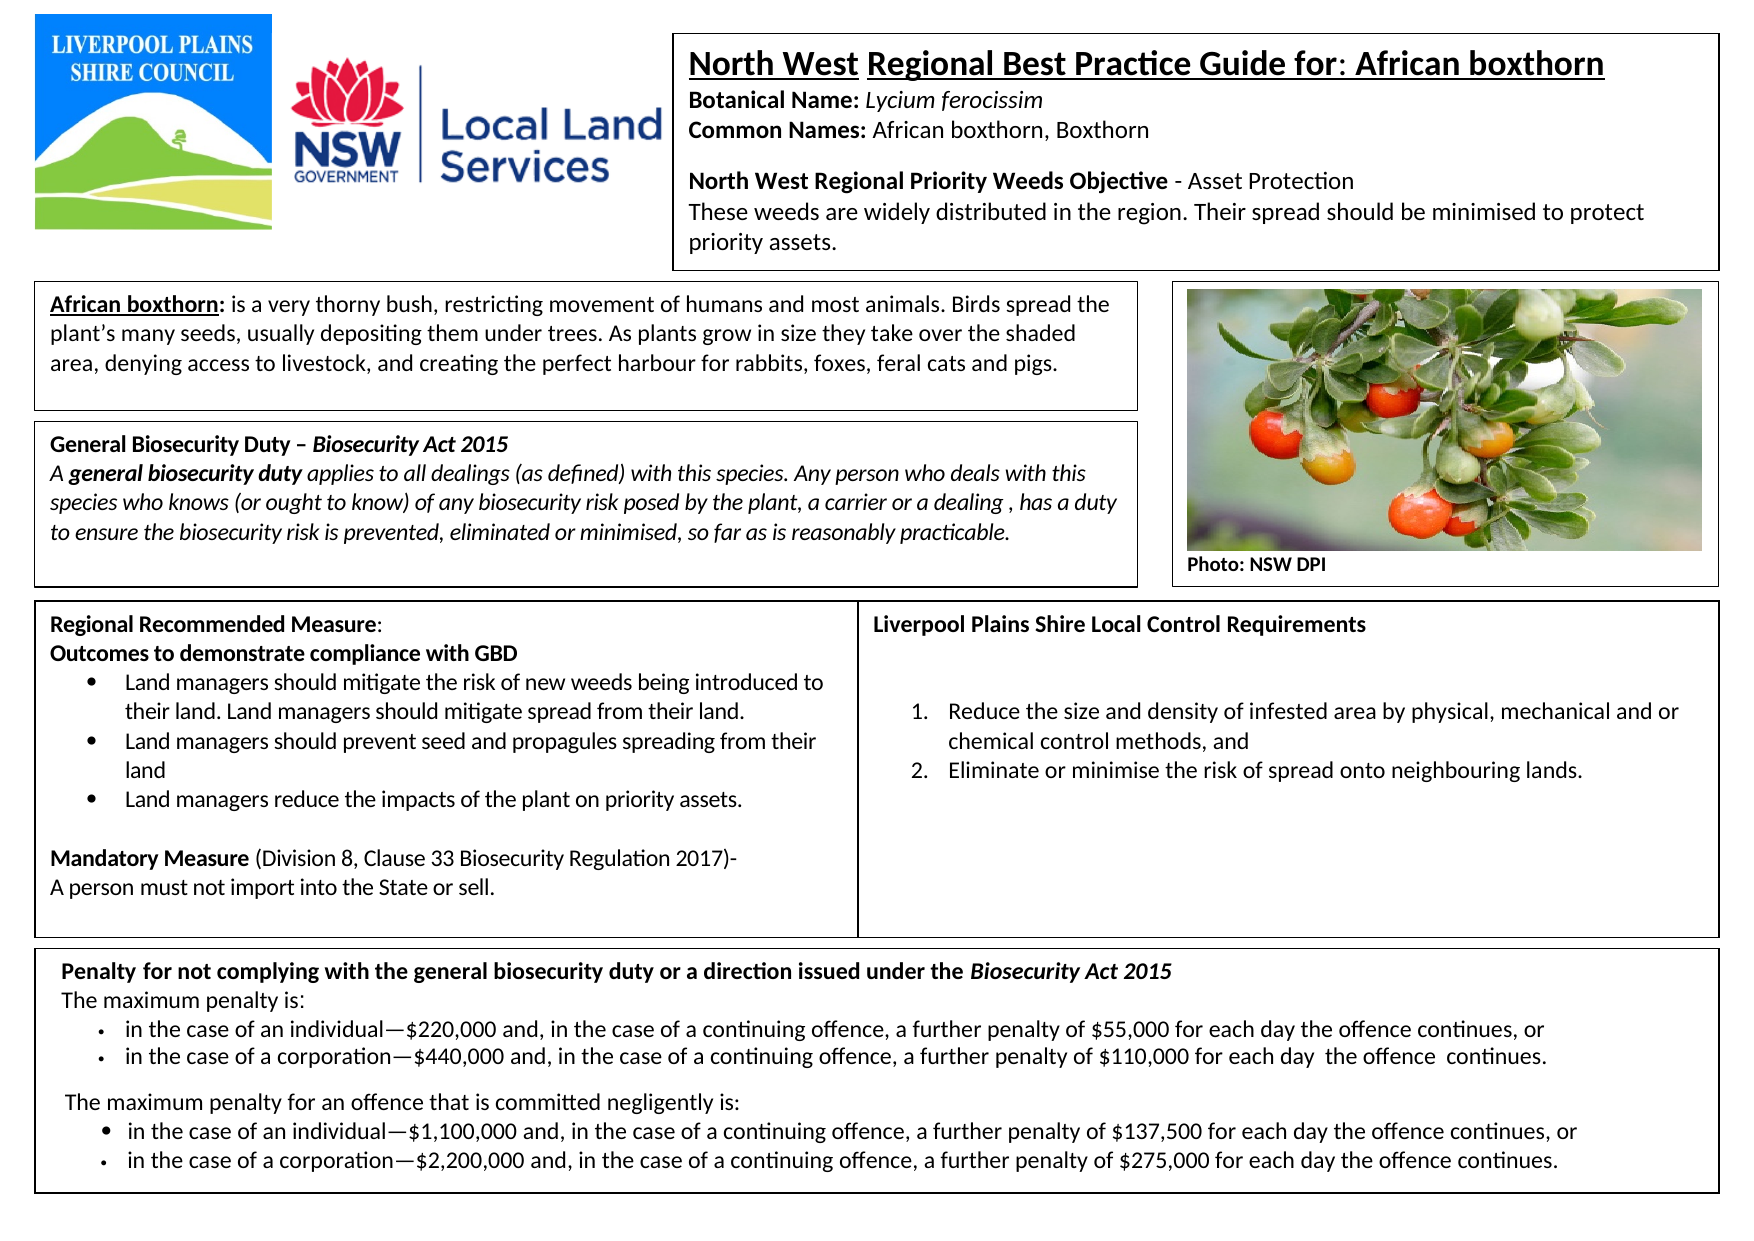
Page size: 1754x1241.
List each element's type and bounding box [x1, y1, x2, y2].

picture [34, 14, 672, 230]
picture [1187, 289, 1702, 551]
